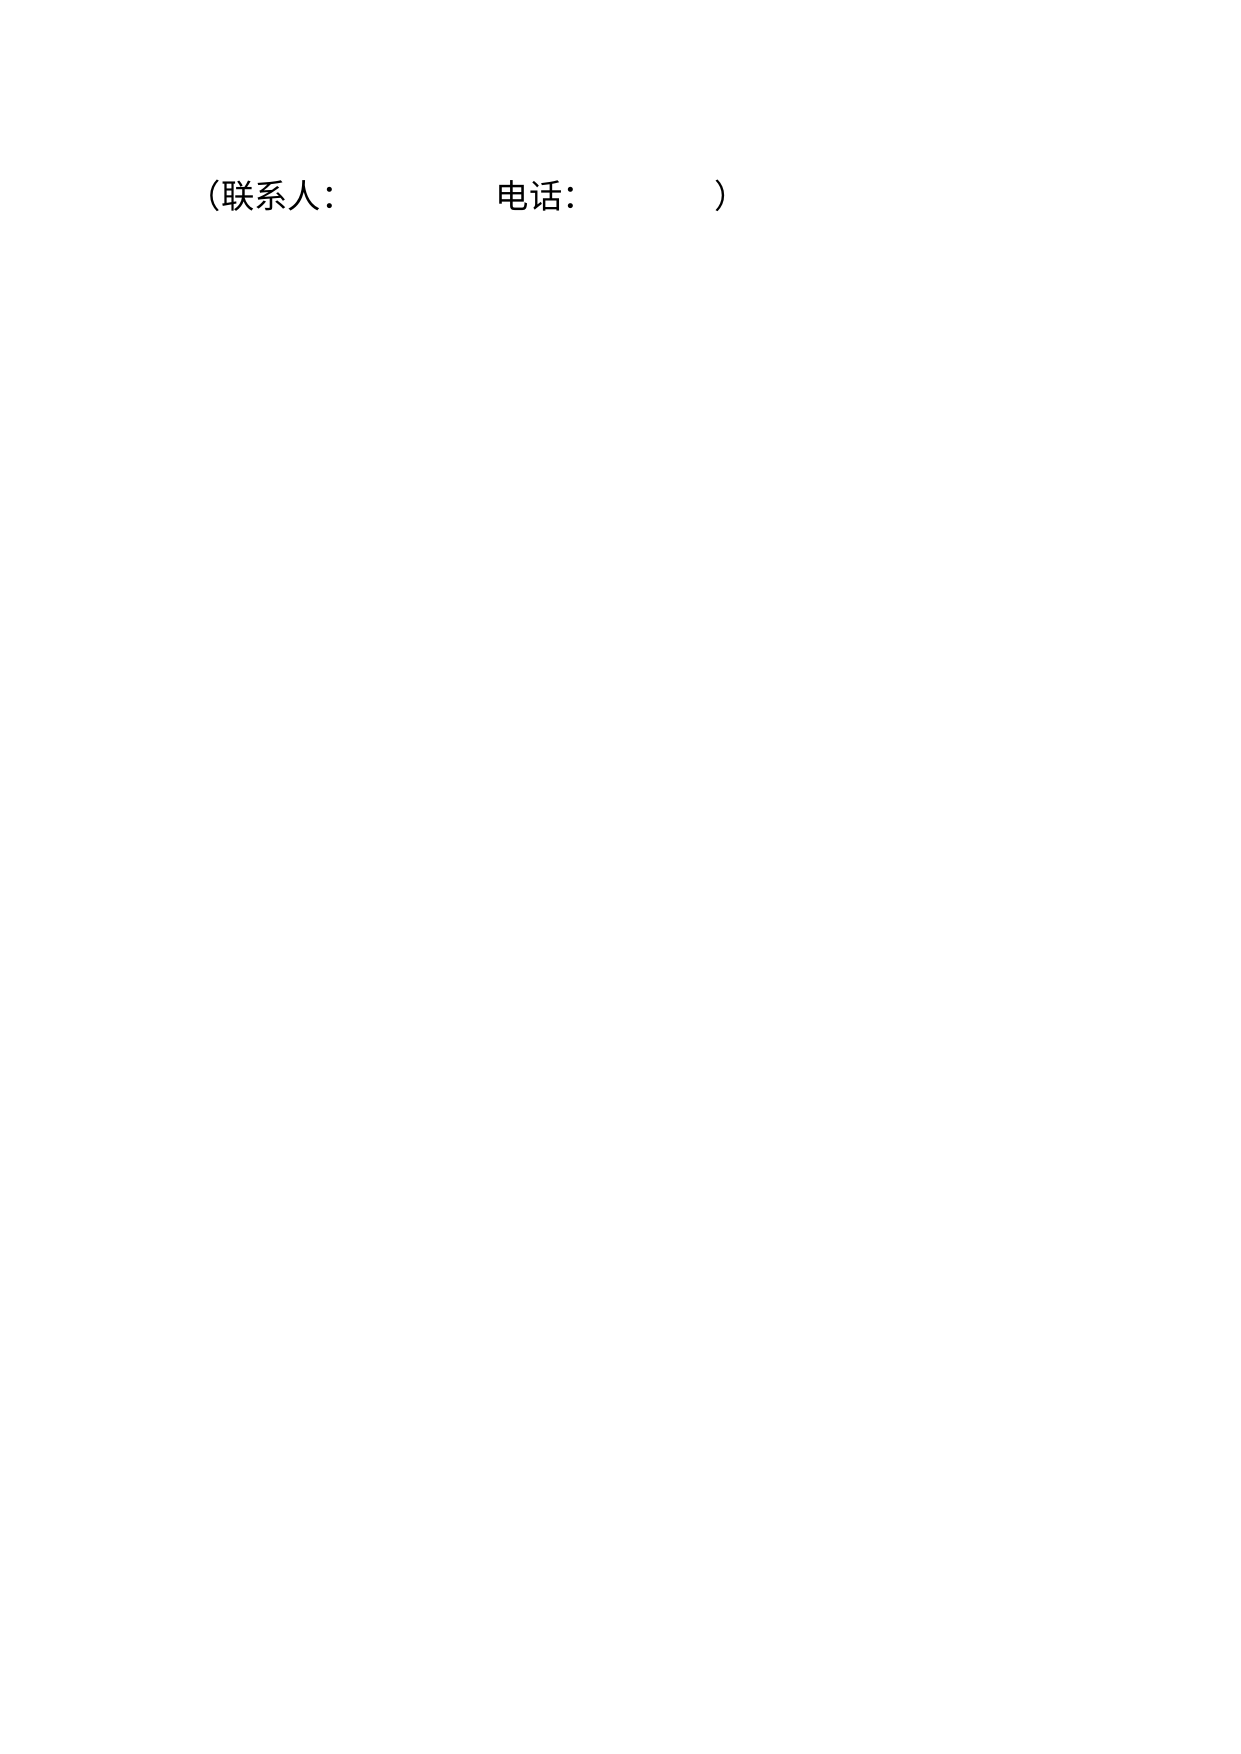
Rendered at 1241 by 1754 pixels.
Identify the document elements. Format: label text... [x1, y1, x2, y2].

text （联系人： 电话： ） [187, 162, 1053, 227]
